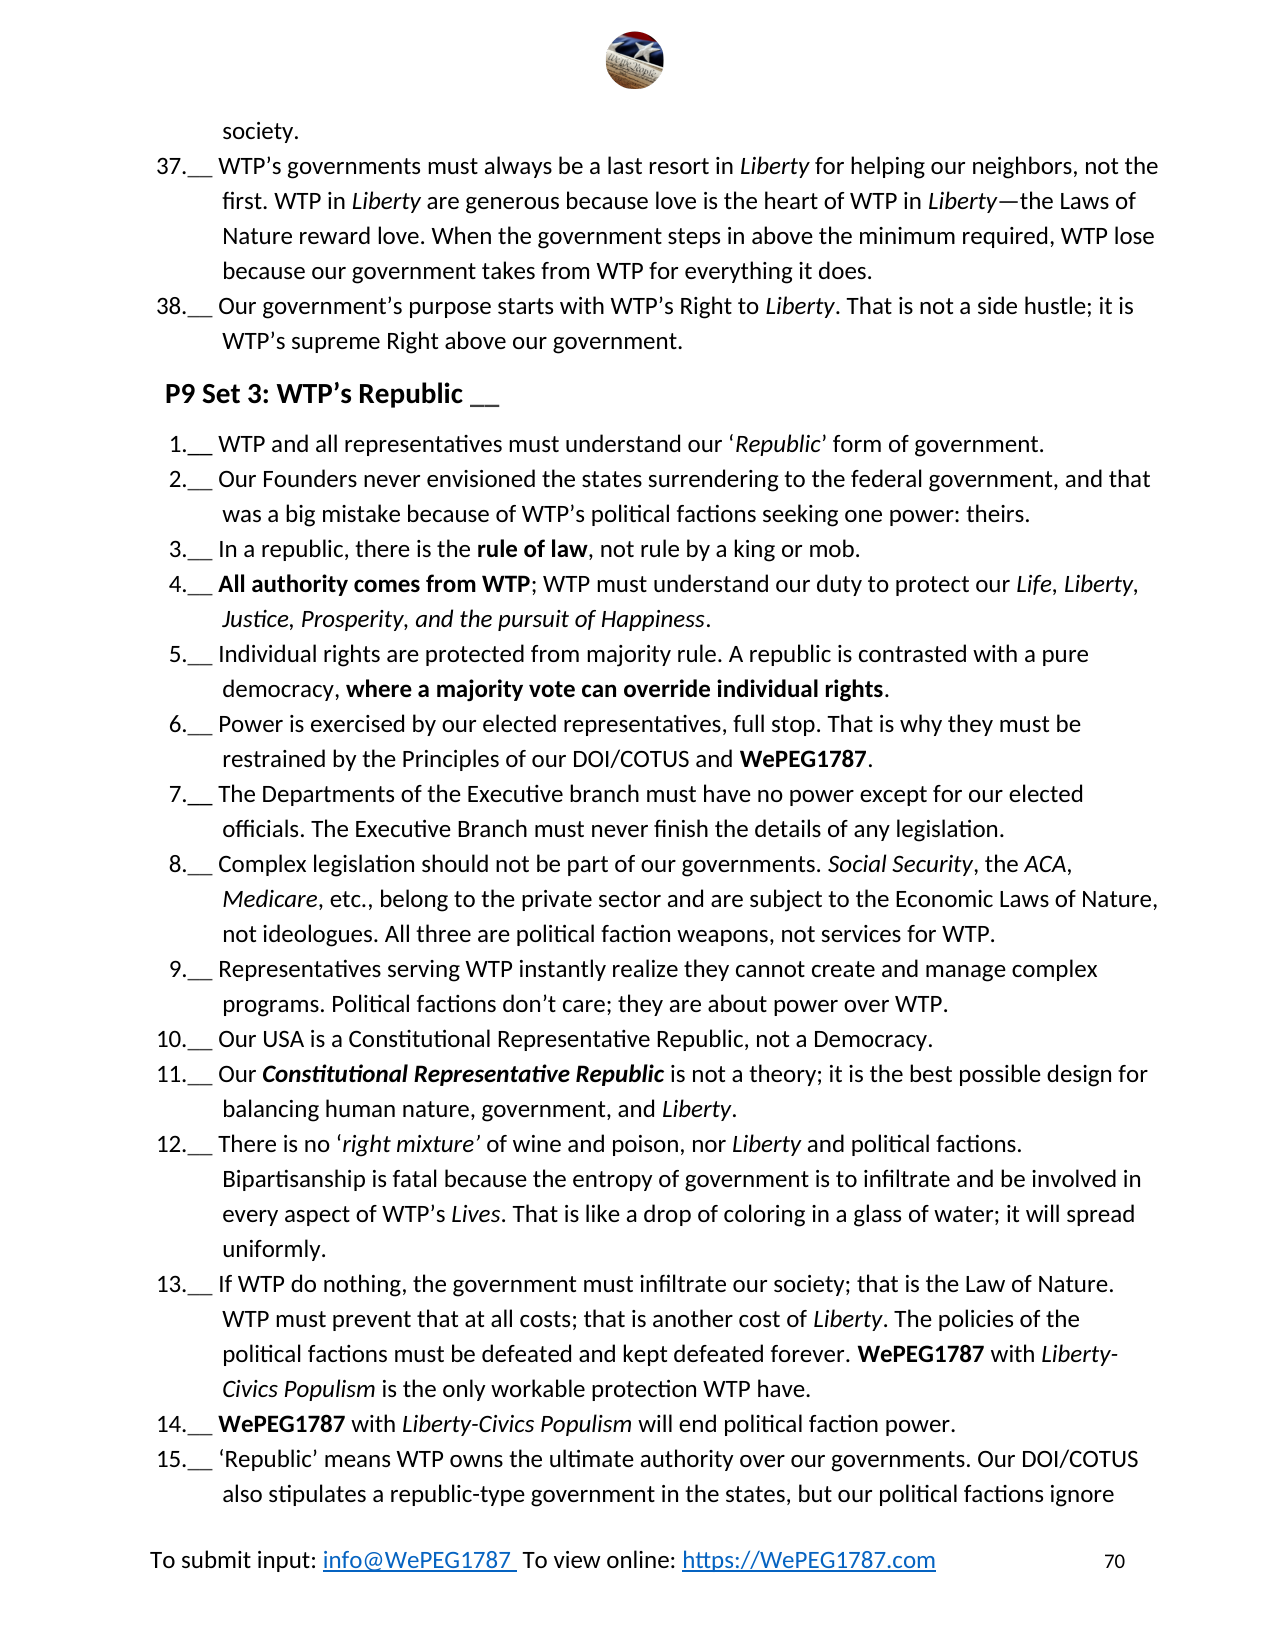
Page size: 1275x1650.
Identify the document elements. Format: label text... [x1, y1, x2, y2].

list __ WTP and all representatives must understand our ‘Republic’ form of government. [187, 428, 1162, 459]
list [187, 1443, 1162, 1509]
list __ Our USA is a Constitutional Representative Republic, not a Democracy. [187, 1023, 1162, 1054]
list __ Our government’s purpose starts with WTP’s Right to Liberty. That is not a side hustle; it is WTP’s supreme Right above our government. [187, 291, 1162, 356]
list __ Our Constitutional Representative Republic is not a theory; it is the best possible design for balancing human nature, government, and Liberty. [187, 1058, 1162, 1124]
list __ Power is exercised by our elected representatives, full stop. That is why they must be restrained by the Principles of our DOI/COTUS and WePEG1787. [187, 708, 1162, 774]
list __ WTP’s governments must always be a last resort in Liberty for helping our neighbors, not the first. WTP in Liberty are generous because love is the heart of WTP in Liberty—the Laws of Nature reward love. When the government steps in above the minimum required, WTP lose because our government takes from WTP for everything it does. [187, 151, 1162, 286]
list __ Representatives serving WTP instantly realize they cannot create and manage complex programs. Political factions don’t care; they are about power over WTP. [187, 953, 1162, 1019]
picture [605, 31, 664, 89]
subtitle P9 Set 3: WTP’s Republic __ [165, 375, 1162, 411]
list __ WePEG1787 with Liberty-Civics Populism will end political faction power. [187, 1408, 1162, 1439]
list __ Individual rights are protected from majority rule. A republic is contrasted with a pure democracy, where a majority vote can override individual rights. [187, 638, 1162, 704]
list __ Complex legislation should not be part of our governments. Social Security, the ACA, Medicare, etc., belong to the private sector and are subject to the Economic Laws of Nature, not ideologues. All three are political faction weapons, not services for WTP. [187, 848, 1162, 949]
list __ If WTP do nothing, the government must infiltrate our society; that is the Law of Nature. WTP must prevent that at all costs; that is another cost of Liberty. The policies of the political factions must be defeated and kept defeated forever. WePEG1787 with Liberty-Civics Populism is the only workable protection WTP have. [187, 1268, 1162, 1404]
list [187, 116, 1162, 146]
list __ All authority comes from WTP; WTP must understand our duty to protect our Life, Liberty, Justice, Prosperity, and the pursuit of Happiness. [187, 568, 1162, 634]
list __ There is no ‘right mixture’ of wine and poison, nor Liberty and political factions. Bipartisanship is fatal because the entropy of government is to infiltrate and be involved in every aspect of WTP’s Lives. That is like a drop of coloring in a glass of water; it will spread uniformly. [187, 1128, 1162, 1264]
list __ In a republic, there is the rule of law, not rule by a king or mob. [187, 533, 1162, 564]
list __ Our Founders never envisioned the states surrendering to the federal government, and that was a big mistake because of WTP’s political factions seeking one power: theirs. [187, 463, 1162, 529]
list __ The Departments of the Executive branch must have no power except for our elected officials. The Executive Branch must never finish the details of any legislation. [187, 778, 1162, 844]
